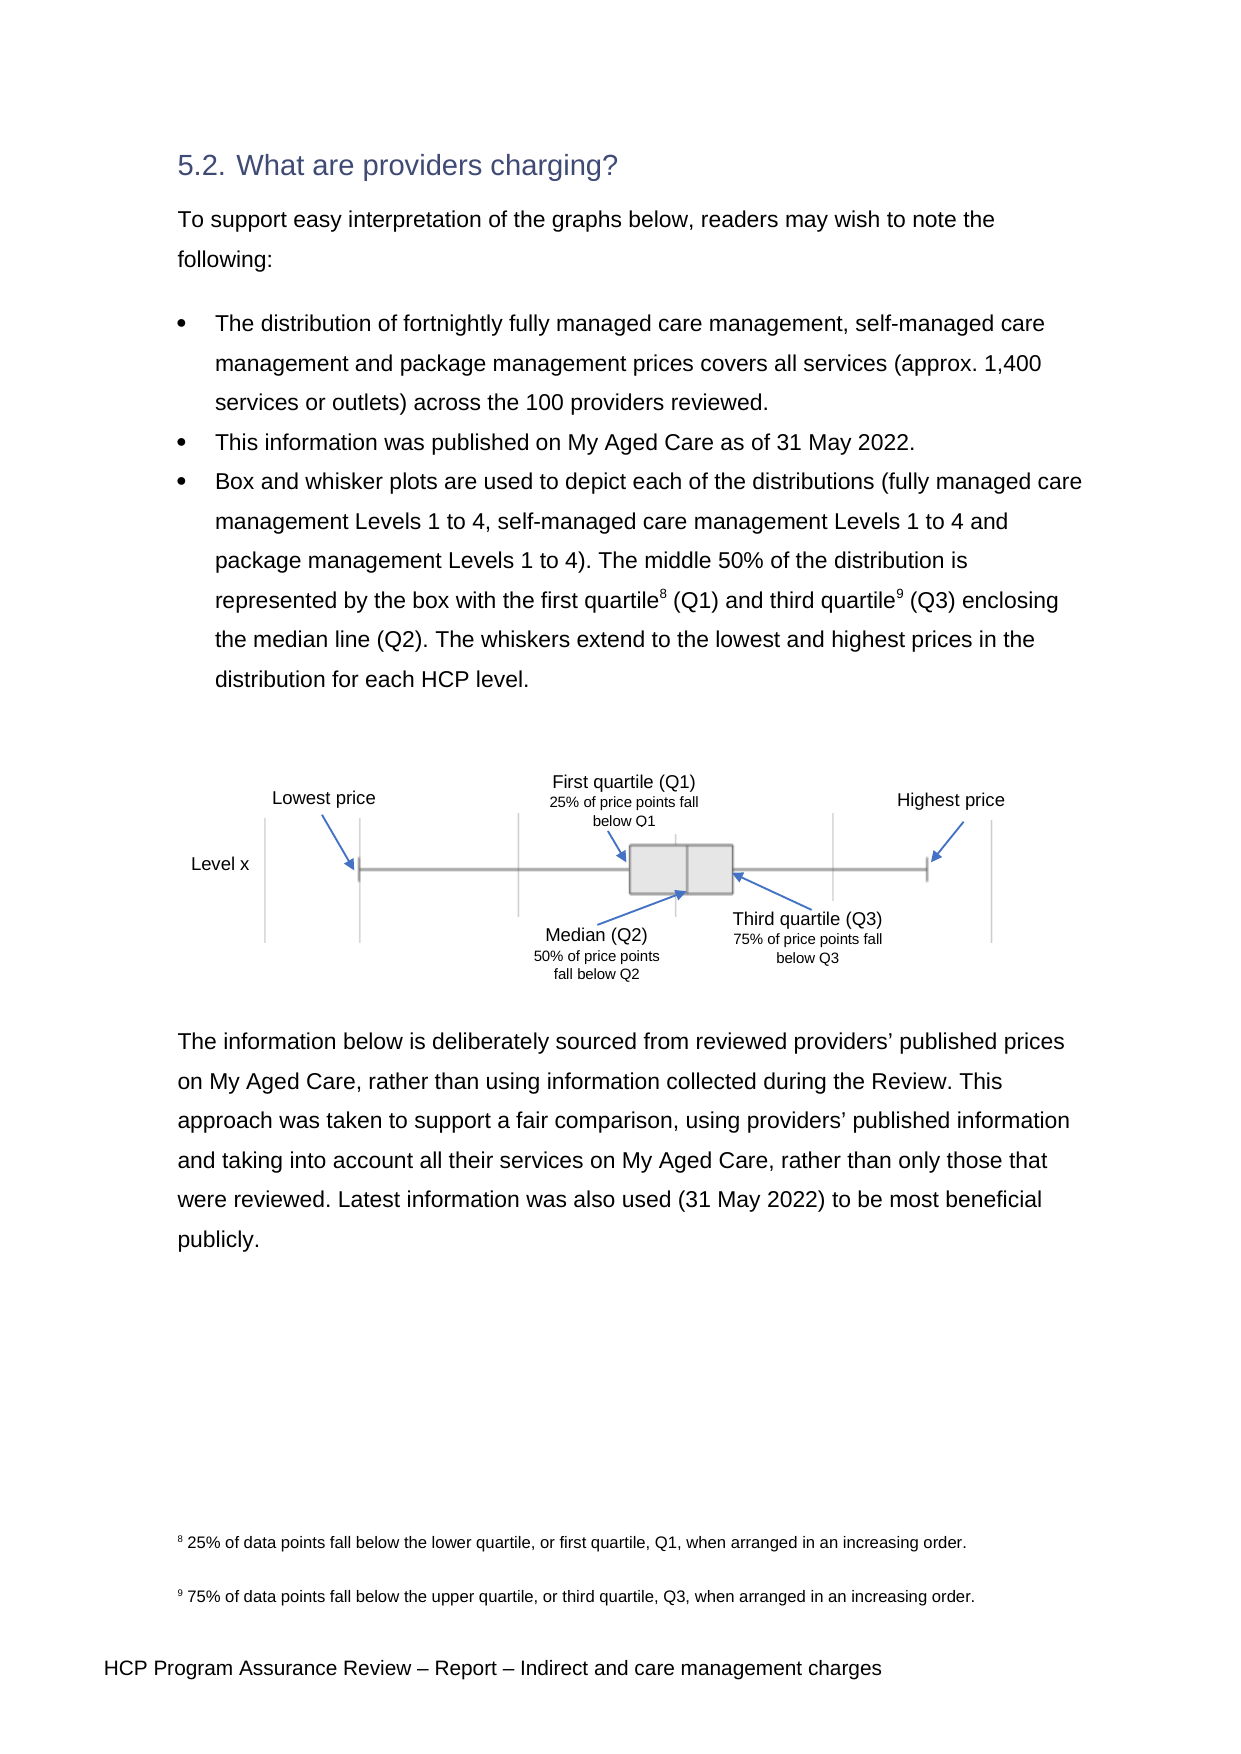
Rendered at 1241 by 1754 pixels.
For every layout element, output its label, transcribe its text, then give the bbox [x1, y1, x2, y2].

list Box and whisker plots are used to depict each of the distributions (fully managed care management Levels 1 to 4, self-managed care management Levels 1 to 4 and package management Levels 1 to 4). The middle 50% of the distribution is represented by the box with the first quartile (Q1) and third quartile (Q3) enclosing the median line (Q2). The whiskers extend to the lowest and highest prices in the distribution for each HCP level. [177, 468, 1092, 692]
text The information below is deliberately sourced from reviewed providers’ published prices on My Aged Care, rather than using information collected during the Review. This approach was taken to support a fair comparison, using providers’ published information and taking into account all their services on My Aged Care, rather than only those that were reviewed. Latest information was also used (31 May 2022) to be most beneficial publicly. [177, 1028, 1092, 1252]
text To support easy interpretation of the graphs below, readers may wish to note the following: [177, 206, 1092, 272]
list The distribution of fortnightly fully managed care management, self-managed care management and package management prices covers all services (approx. 1,400 services or outlets) across the 100 providers reviewed. [177, 310, 1092, 416]
subtitle What are providers charging? [177, 148, 1092, 181]
list This information was published on My Aged Care as of 31 May 2022. [177, 429, 1092, 455]
